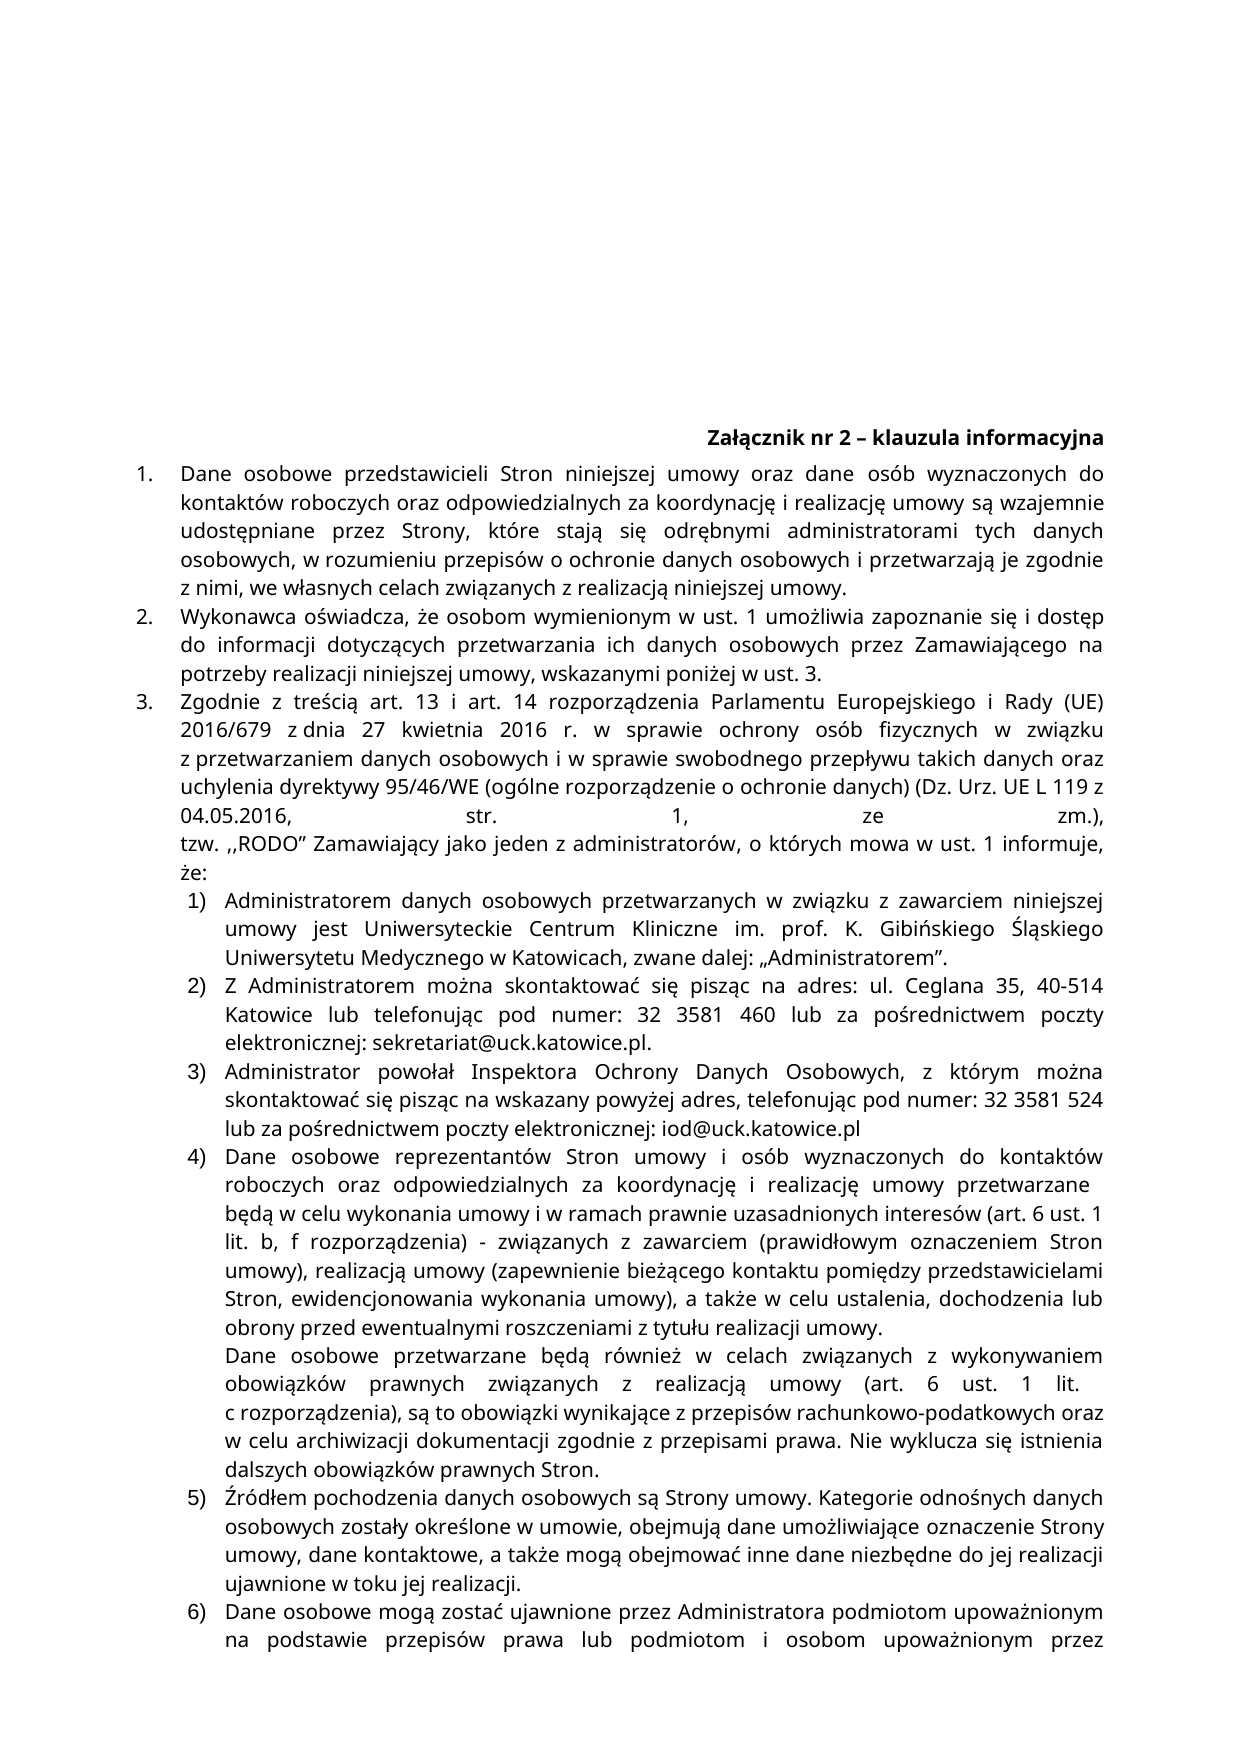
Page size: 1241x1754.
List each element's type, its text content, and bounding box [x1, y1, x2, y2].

list Źródłem pochodzenia danych osobowych są Strony umowy. Kategorie odnośnych danych osobowych zostały określone w umowie, obejmują dane umożliwiające oznaczenie Strony umowy, dane kontaktowe, a także mogą obejmować inne dane niezbędne do jej realizacji ujawnione w toku jej realizacji. [187, 1483, 1104, 1597]
text Załącznik nr 2 – klauzula informacyjna [136, 423, 1104, 452]
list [187, 1597, 1104, 1654]
text Dane osobowe przetwarzane będą również w celach związanych z wykonywaniem obowiązków prawnych związanych z realizacją umowy (art. 6 ust. 1 lit. c rozporządzenia), są to obowiązki wynikające z przepisów rachunkowo-podatkowych oraz w celu archiwizacji dokumentacji zgodnie z przepisami prawa. Nie wyklucza się istnienia dalszych obowiązków prawnych Stron. [224, 1341, 1104, 1483]
list Administratorem danych osobowych przetwarzanych w związku z zawarciem niniejszej umowy jest Uniwersyteckie Centrum Kliniczne im. prof. K. Gibińskiego Śląskiego Uniwersytetu Medycznego w Katowicach, zwane dalej: „Administratorem”. [187, 886, 1104, 971]
list Dane osobowe przedstawicieli Stron niniejszej umowy oraz dane osób wyznaczonych do kontaktów roboczych oraz odpowiedzialnych za koordynację i realizację umowy są wzajemnie udostępniane przez Strony, które stają się odrębnymi administratorami tych danych osobowych, w rozumieniu przepisów o ochronie danych osobowych i przetwarzają je zgodnie z nimi, we własnych celach związanych z realizacją niniejszej umowy. [136, 459, 1104, 602]
list Z Administratorem można skontaktować się pisząc na adres: ul. Ceglana 35, 40-514 Katowice lub telefonując pod numer: 32 3581 460 lub za pośrednictwem poczty elektronicznej: sekretariat@uck.katowice.pl. [187, 971, 1104, 1057]
list Wykonawca oświadcza, że osobom wymienionym w ust. 1 umożliwia zapoznanie się i dostęp do informacji dotyczących przetwarzania ich danych osobowych przez Zamawiającego na potrzeby realizacji niniejszej umowy, wskazanymi poniżej w ust. 3. [136, 602, 1104, 687]
list Dane osobowe reprezentantów Stron umowy i osób wyznaczonych do kontaktów roboczych oraz odpowiedzialnych za koordynację i realizację umowy przetwarzane będą w celu wykonania umowy i w ramach prawnie uzasadnionych interesów (art. 6 ust. 1 lit. b, f rozporządzenia) - związanych z zawarciem (prawidłowym oznaczeniem Stron umowy), realizacją umowy (zapewnienie bieżącego kontaktu pomiędzy przedstawicielami Stron, ewidencjonowania wykonania umowy), a także w celu ustalenia, dochodzenia lub obrony przed ewentualnymi roszczeniami z tytułu realizacji umowy. [187, 1142, 1104, 1341]
list Administrator powołał Inspektora Ochrony Danych Osobowych, z którym można skontaktować się pisząc na wskazany powyżej adres, telefonując pod numer: 32 3581 524 lub za pośrednictwem poczty elektronicznej: iod@uck.katowice.pl [187, 1057, 1104, 1142]
list Zgodnie z treścią art. 13 i art. 14 rozporządzenia Parlamentu Europejskiego i Rady (UE) 2016/679 z dnia 27 kwietnia 2016 r. w sprawie ochrony osób fizycznych w związku z przetwarzaniem danych osobowych i w sprawie swobodnego przepływu takich danych oraz uchylenia dyrektywy 95/46/WE (ogólne rozporządzenie o ochronie danych) (Dz. Urz. UE L 119 z 04.05.2016, str. 1, ze zm.), tzw. ,,RODO” Zamawiający jako jeden z administratorów, o których mowa w ust. 1 informuje, że: [136, 687, 1104, 886]
